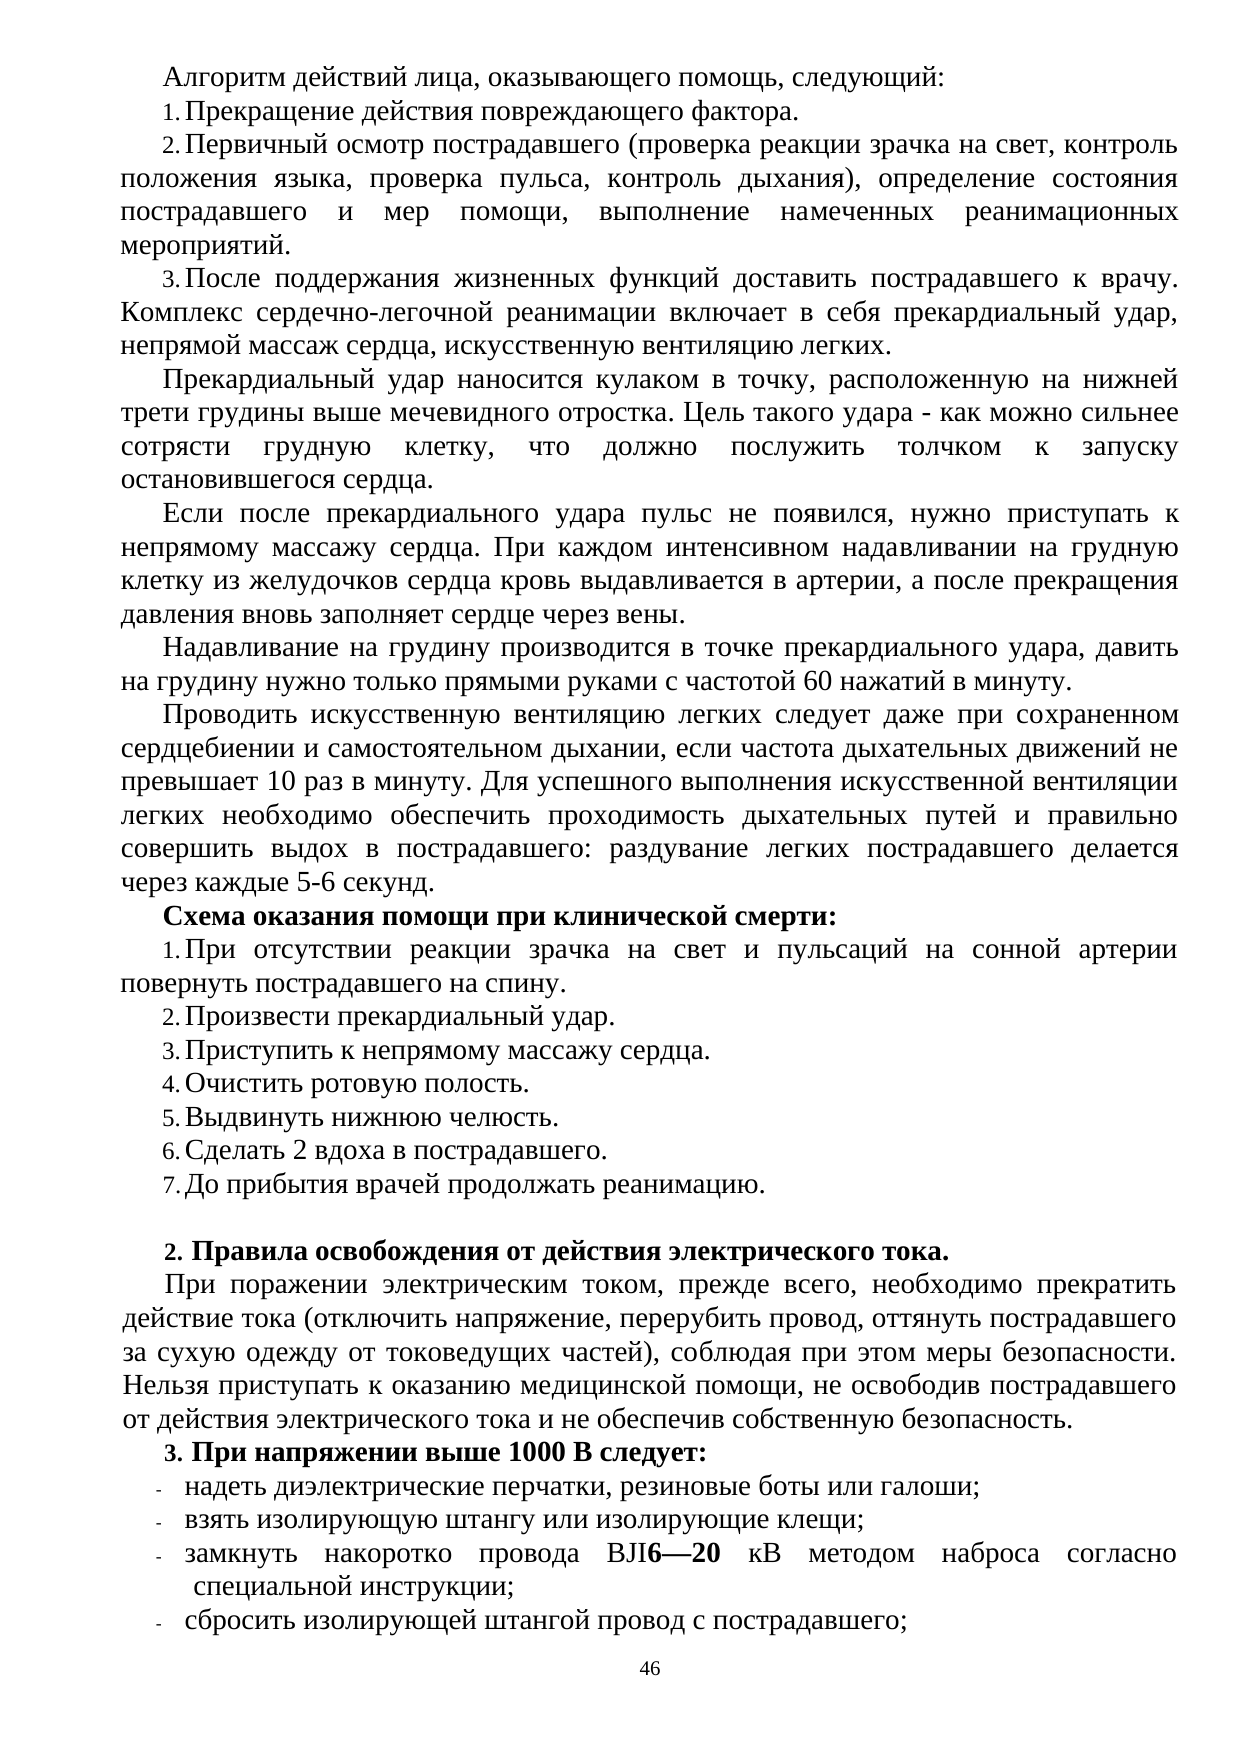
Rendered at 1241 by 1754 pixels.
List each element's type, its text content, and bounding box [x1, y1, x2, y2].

text Проводить искусственную вентиляцию легких следует даже при сохраненном сердцебиении и самостоятельном дыхании, если частота дыхательных движений не превышает 10 раз в минуту. Для успешного выполнения искусственной вентиляции легких необходимо обеспечить проходимость дыхательных путей и правильно совершить выдох в пострадавшего: раздувание легких пострадавшего делается через каждые 5-6 секунд. [121, 696, 1179, 898]
text Надавливание на грудину производится в точке прекардиального удара, давить на грудину нужно только прямыми руками с частотой 60 нажатий в минуту. [121, 629, 1179, 696]
text Прекардиальный удар наносится кулаком в точку, расположенную на нижней трети грудины выше мечевидного отростка. Цель такого удара - как можно сильнее сотрясти грудную клетку, что должно послужить толчком к запуску остановившегося сердца. [121, 361, 1179, 495]
text При поражении электрическим током, прежде всего, необходимо прекратить действие тока (отключить напряжение, перерубить провод, оттянуть пострадавшего за сухую одежду от токоведущих частей), соблюдая при этом меры безопасности. Нельзя приступать к оказанию медицинской помощи, не освободив пострадавшего от действия электрического тока и не обеспечив собственную безопасность. [122, 1267, 1177, 1434]
list взять изолирующую штангу или изолирующие клещи; [156, 1501, 1181, 1535]
text Схема оказания помощи при клинической смерти: [121, 898, 1181, 931]
list При отсутствии реакции зрачка на свет и пульсаций на сонной артерии повернуть пострадавшего на спину. [120, 931, 1179, 998]
list Правила освобождения от действия электрического тока. [122, 1233, 1181, 1267]
list Очистить ротовую полость. [120, 1065, 1181, 1099]
list сбросить изолирующей штангой провод с пострадавшего; [156, 1602, 1181, 1636]
text Если после прекардиального удара пульс не появился, нужно приступать к непрямому массажу сердца. При каждом интенсивном надавливании на грудную клетку из желудочков сердца кровь выдавливается в артерии, а после прекращения давления вновь заполняет сердце через вены. [121, 495, 1179, 629]
list После поддержания жизненных функций доставить пострадавшего к врачу. Комплекс сердечно-легочной реанимации включает в себя прекардиальный удар, непрямой массаж сердца, искусственную вентиляцию легких. [120, 260, 1179, 361]
list При напряжении выше 1000 В следует: [122, 1434, 1181, 1468]
list Сделать 2 вдоха в пострадавшего. [120, 1132, 1181, 1166]
list Первичный осмотр пострадавшего (проверка реакции зрачка на свет, контроль положения языка, проверка пульса, контроль дыхания), определение состояния пострадавшего и мер помощи, выполнение намеченных реанимационных мероприятий. [120, 126, 1179, 260]
list Прекращение действия повреждающего фактора. [120, 93, 1181, 126]
list До прибытия врачей продолжать реанимацию. [121, 1166, 1181, 1199]
list замкнуть накоротко провода BJI6—20 кВ методом наброса согласно специальной инструкции; [156, 1535, 1177, 1602]
list Выдвинуть нижнюю челюсть. [120, 1099, 1181, 1132]
list Произвести прекардиальный удар. [120, 998, 1181, 1032]
list надеть диэлектрические перчатки, резиновые боты или галоши; [156, 1468, 1181, 1501]
text Алгоритм действий лица, оказывающего помощь, следующий: [121, 59, 1181, 93]
list Приступить к непрямому массажу сердца. [120, 1032, 1181, 1065]
